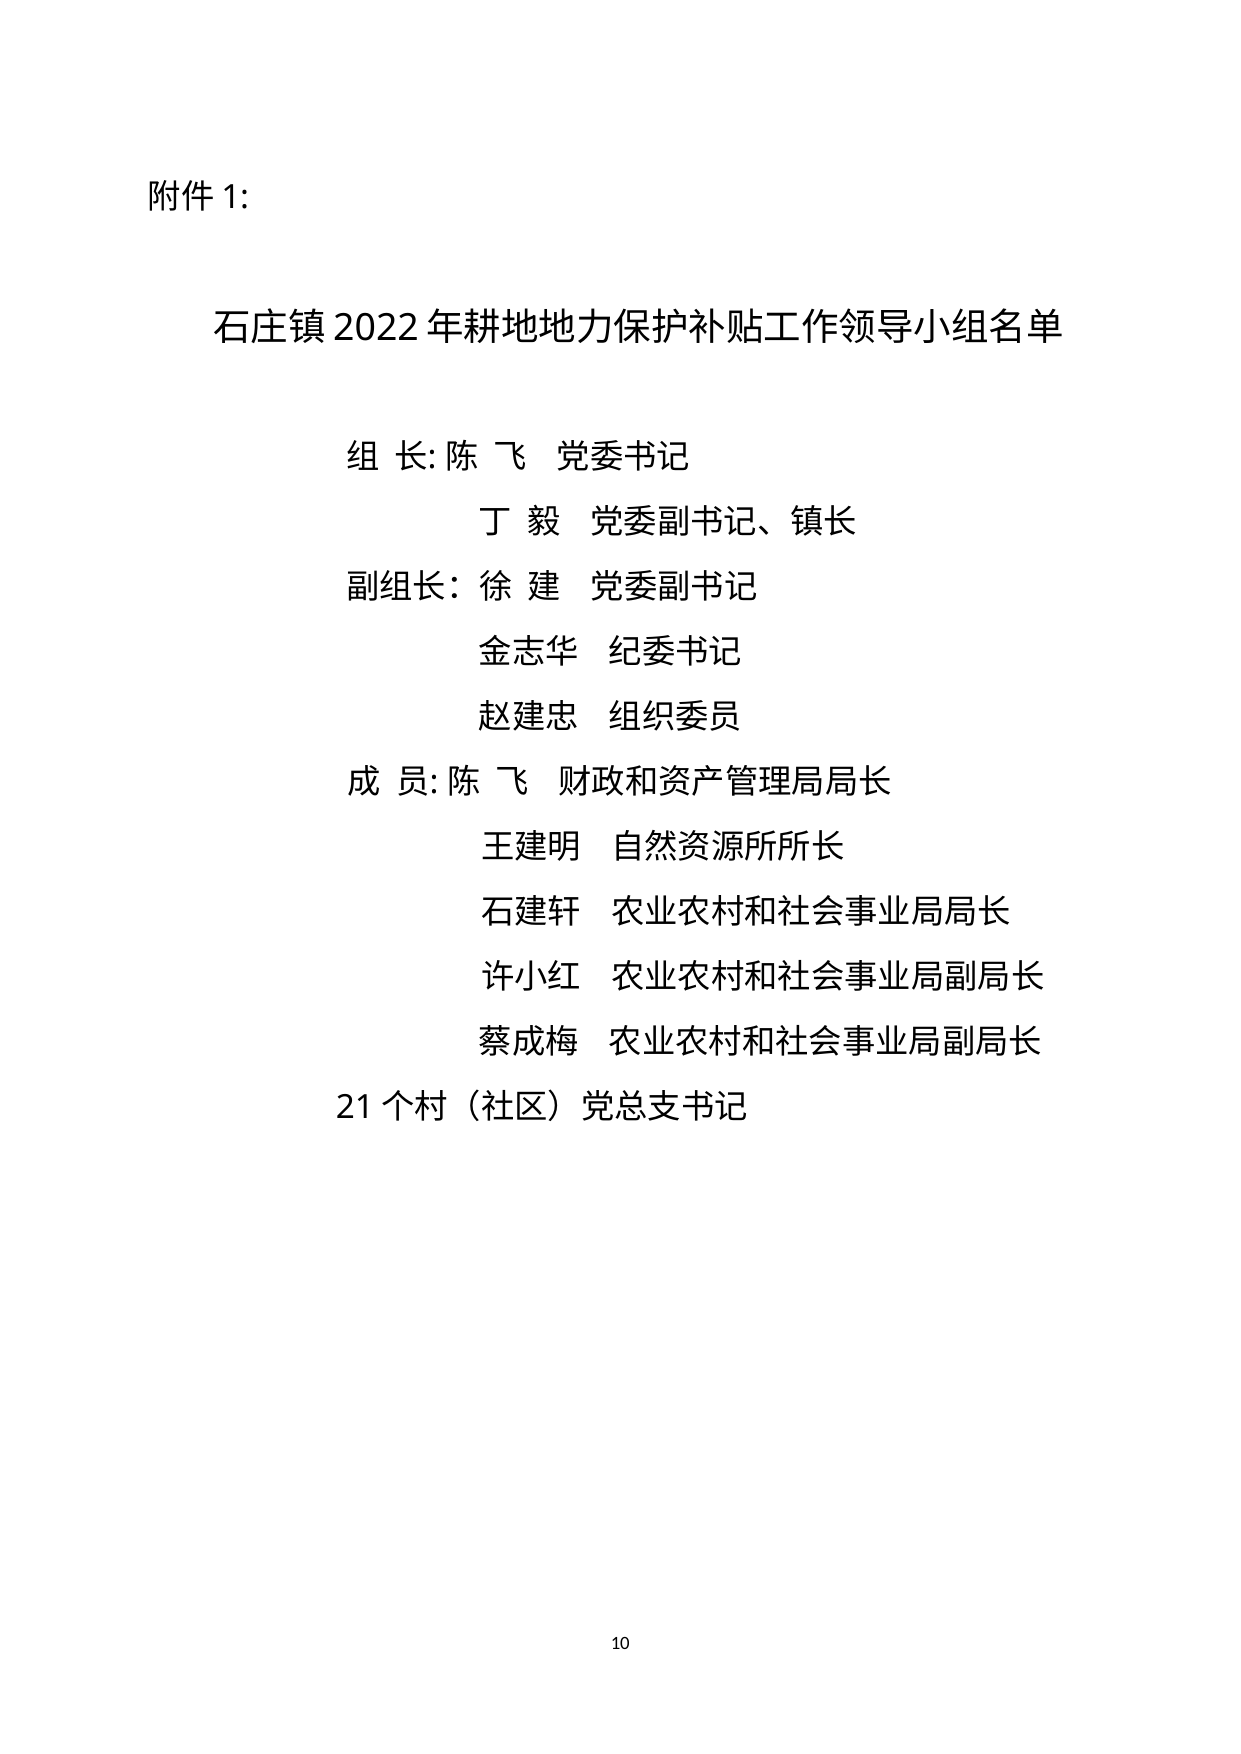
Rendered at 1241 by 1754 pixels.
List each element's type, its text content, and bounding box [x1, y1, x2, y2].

text 丁 毅 党委副书记、镇长 [148, 487, 1092, 552]
text 许小红 农业农村和社会事业局副局长 [148, 942, 1092, 1007]
text 附件1: [148, 162, 1092, 227]
text 金志华 纪委书记 [148, 617, 1092, 682]
text 副组长：徐 建 党委副书记 [148, 552, 1092, 617]
text 石建轩 农业农村和社会事业局局长 [148, 877, 1092, 942]
text 组 长: 陈 飞 党委书记 [148, 422, 1092, 487]
text 成 员: 陈 飞 财政和资产管理局局长 [148, 747, 1092, 812]
text 蔡成梅 农业农村和社会事业局副局长 [148, 1007, 1092, 1072]
text 石庄镇2022年耕地地力保护补贴工作领导小组名单 [148, 292, 1092, 357]
text 21个村（社区）党总支书记 [148, 1072, 1092, 1137]
text 王建明 自然资源所所长 [148, 812, 1092, 877]
text 赵建忠 组织委员 [148, 682, 1092, 747]
